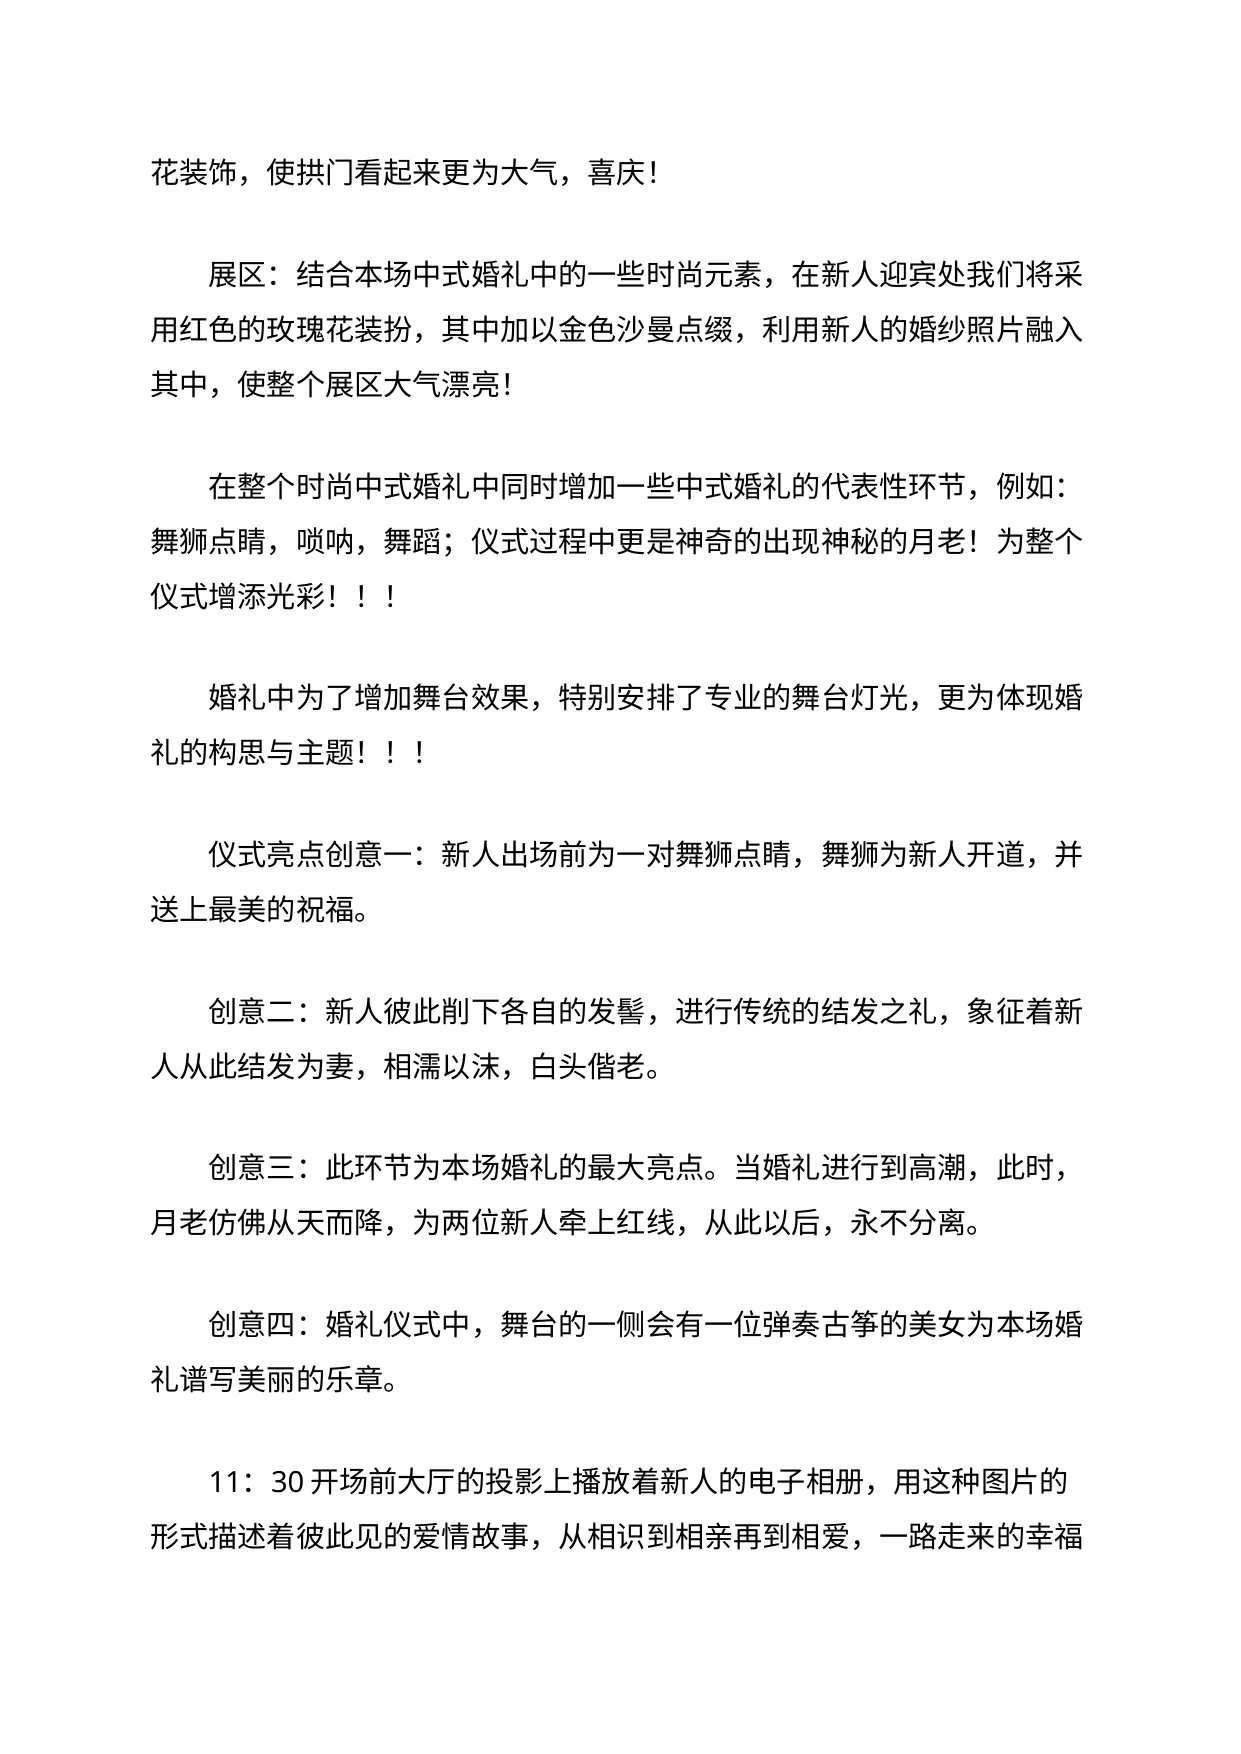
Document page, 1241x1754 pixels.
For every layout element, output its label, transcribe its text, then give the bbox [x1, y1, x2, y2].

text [150, 1458, 1090, 1556]
text 仪式亮点创意一：新人出场前为一对舞狮点睛，舞狮为新人开道，并送上最美的祝福。 [150, 832, 1090, 929]
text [150, 150, 1090, 192]
text 创意二：新人彼此削下各自的发髻，进行传统的结发之礼，象征着新人从此结发为妻，相濡以沫，白头偕老。 [150, 988, 1090, 1085]
text 创意三：此环节为本场婚礼的最大亮点。当婚礼进行到高潮，此时，月老仿佛从天而降，为两位新人牵上红线，从此以后，永不分离。 [150, 1145, 1090, 1242]
text 展区：结合本场中式婚礼中的一些时尚元素，在新人迎宾处我们将采用红色的玫瑰花装扮，其中加以金色沙曼点缀，利用新人的婚纱照片融入其中，使整个展区大气漂亮！ [150, 252, 1090, 404]
text 在整个时尚中式婚礼中同时增加一些中式婚礼的代表性环节，例如：舞狮点睛，唢呐，舞蹈；仪式过程中更是神奇的出现神秘的月老！为整个仪式增添光彩！！！ [150, 463, 1090, 615]
text 婚礼中为了增加舞台效果，特别安排了专业的舞台灯光，更为体现婚礼的构思与主题！！！ [150, 675, 1090, 772]
text 创意四：婚礼仪式中，舞台的一侧会有一位弹奏古筝的美女为本场婚礼谱写美丽的乐章。 [150, 1302, 1090, 1399]
